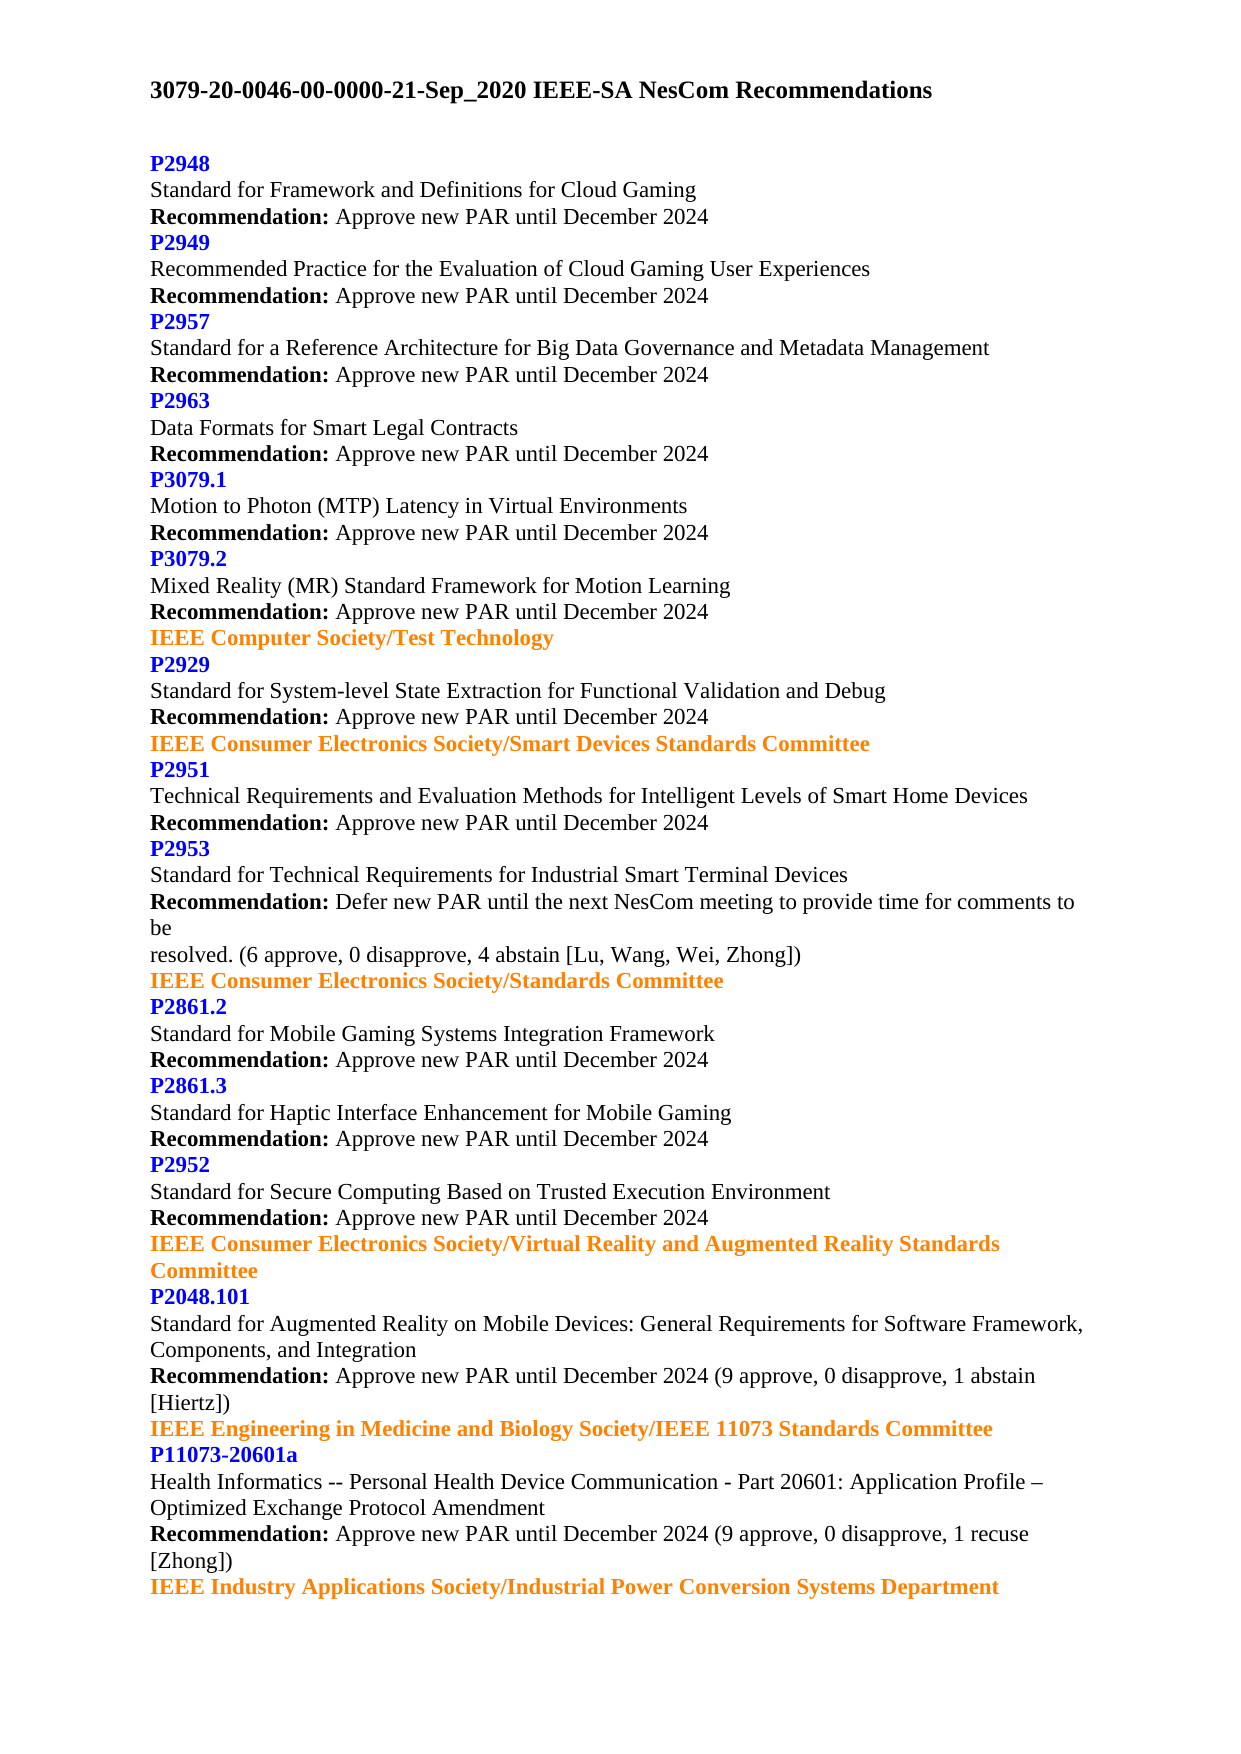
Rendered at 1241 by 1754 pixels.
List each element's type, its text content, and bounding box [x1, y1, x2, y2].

text Recommendation: Approve new PAR until December 2024 [150, 809, 1090, 835]
text Recommendation: Approve new PAR until December 2024 [150, 1046, 1090, 1072]
text Standard for Secure Computing Based on Trusted Execution Environment [150, 1178, 1090, 1204]
text Standard for Technical Requirements for Industrial Smart Terminal Devices [150, 862, 1090, 888]
text P2963 [150, 387, 1090, 413]
text Recommendation: Approve new PAR until December 2024 [150, 1204, 1090, 1231]
text P2951 [150, 756, 1090, 782]
text IEEE Engineering in Medicine and Biology Society/IEEE 11073 Standards Committee [150, 1415, 1090, 1441]
text P3079.2 [150, 545, 1090, 572]
text Standard for Augmented Reality on Mobile Devices: General Requirements for Software Framework, [150, 1309, 1090, 1336]
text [150, 203, 1090, 229]
text Recommendation: Defer new PAR until the next NesCom meeting to provide time for comments to be [150, 888, 1090, 941]
text Data Formats for Smart Legal Contracts [150, 413, 1090, 440]
text Standard for a Reference Architecture for Big Data Governance and Metadata Management [150, 334, 1090, 361]
text resolved. (6 approve, 0 disapprove, 4 abstain [Lu, Wang, Wei, Zhong]) [150, 941, 1090, 967]
text Recommendation: Approve new PAR until December 2024 [150, 440, 1090, 466]
text P3079.1 [150, 466, 1090, 493]
text Recommendation: Approve new PAR until December 2024 [150, 1125, 1090, 1151]
text P2957 [150, 308, 1090, 334]
text Recommendation: Approve new PAR until December 2024 [150, 519, 1090, 545]
text P2953 [150, 835, 1090, 862]
text Recommendation: Approve new PAR until December 2024 [150, 598, 1090, 624]
text Health Informatics -- Personal Health Device Communication - Part 20601: Application Profile – Optimized Exchange Protocol Amendment [150, 1468, 1090, 1520]
text Recommendation: Approve new PAR until December 2024 [150, 361, 1090, 387]
text Standard for Haptic Interface Enhancement for Mobile Gaming [150, 1099, 1090, 1125]
text IEEE Industry Applications Society/Industrial Power Conversion Systems Department [150, 1573, 1090, 1599]
text Technical Requirements and Evaluation Methods for Intelligent Levels of Smart Home Devices [150, 782, 1090, 809]
text P2861.2 [150, 993, 1090, 1020]
text Recommendation: Approve new PAR until December 2024 (9 approve, 0 disapprove, 1 abstain [Hiertz]) [150, 1362, 1090, 1415]
text Components, and Integration [150, 1336, 1090, 1362]
text Recommendation: Approve new PAR until December 2024 [150, 703, 1090, 730]
text Standard for Framework and Definitions for Cloud Gaming [150, 176, 1090, 203]
text Recommendation: Approve new PAR until December 2024 [150, 282, 1090, 308]
text IEEE Consumer Electronics Society/Virtual Reality and Augmented Reality Standards Committee [150, 1231, 1090, 1283]
text Recommended Practice for the Evaluation of Cloud Gaming User Experiences [150, 255, 1090, 282]
text P2861.3 [150, 1072, 1090, 1099]
text Mixed Reality (MR) Standard Framework for Motion Learning [150, 572, 1090, 598]
text Recommendation: Approve new PAR until December 2024 (9 approve, 0 disapprove, 1 recuse [Zhong]) [150, 1520, 1090, 1573]
text P2952 [150, 1151, 1090, 1178]
text P2048.101 [150, 1283, 1090, 1309]
text Motion to Photon (MTP) Latency in Virtual Environments [150, 493, 1090, 519]
text IEEE Consumer Electronics Society/Standards Committee [150, 967, 1090, 993]
text IEEE Consumer Electronics Society/Smart Devices Standards Committee [150, 730, 1090, 756]
text Standard for Mobile Gaming Systems Integration Framework [150, 1020, 1090, 1046]
text P2929 [150, 651, 1090, 677]
text IEEE Computer Society/Test Technology [150, 624, 1090, 651]
text Standard for System-level State Extraction for Functional Validation and Debug [150, 677, 1090, 703]
text P2948 [150, 150, 1090, 176]
text P11073-20601a [150, 1441, 1090, 1468]
text P2949 [150, 229, 1090, 255]
